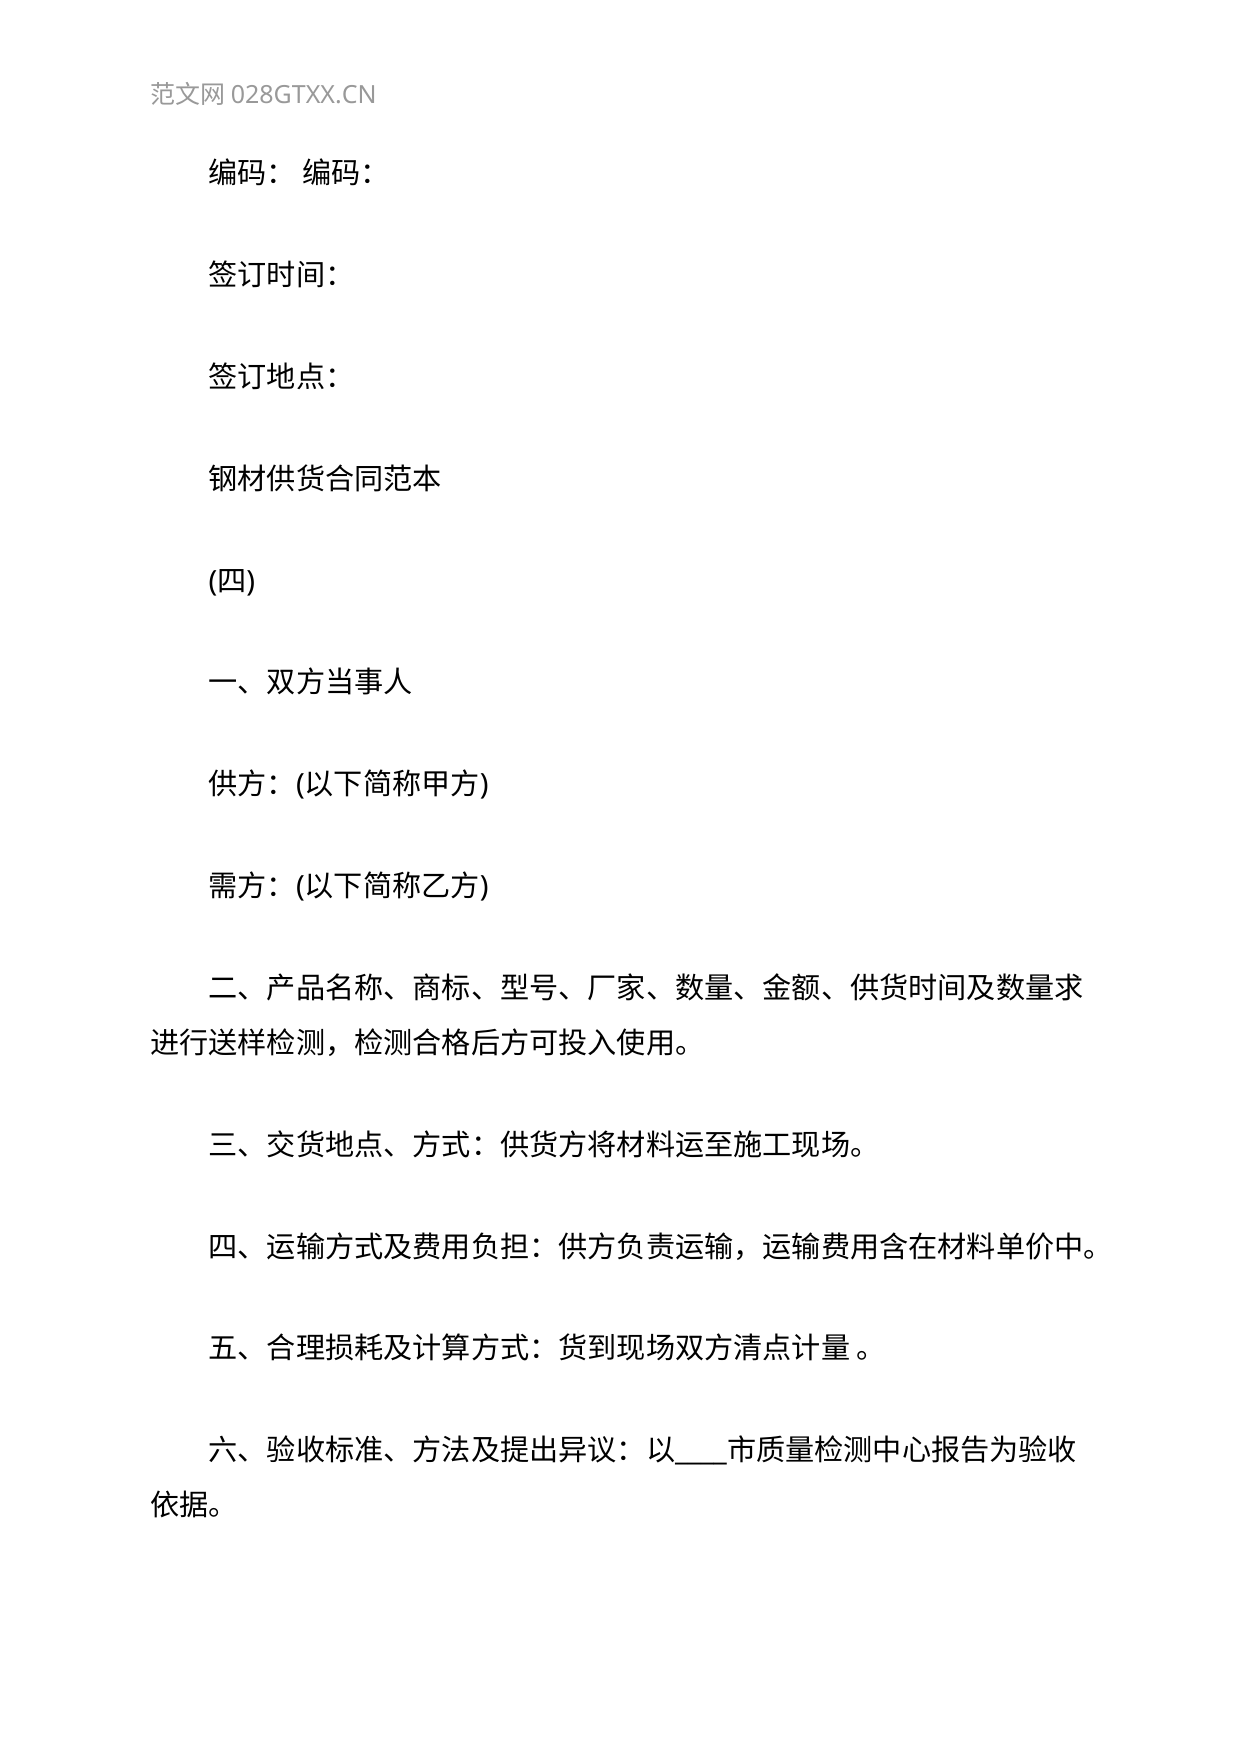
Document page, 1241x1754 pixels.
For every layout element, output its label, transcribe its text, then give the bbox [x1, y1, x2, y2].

text 一、双方当事人 [150, 659, 1090, 701]
text 需方：(以下简称乙方) [150, 863, 1090, 905]
text 六、验收标准、方法及提出异议：以____市质量检测中心报告为验收依据。 [150, 1427, 1090, 1524]
text 钢材供货合同范本 [150, 455, 1090, 498]
text (四) [150, 557, 1090, 599]
text 五、合理损耗及计算方式：货到现场双方清点计量 。 [150, 1325, 1090, 1367]
text 签订地点： [150, 353, 1090, 396]
text 签订时间： [150, 252, 1090, 294]
text 供方：(以下简称甲方) [150, 761, 1090, 803]
text 三、交货地点、方式：供货方将材料运至施工现场。 [150, 1121, 1090, 1164]
text 四、运输方式及费用负担：供方负责运输，运输费用含在材料单价中。 [150, 1223, 1090, 1266]
text 二、产品名称、商标、型号、厂家、数量、金额、供货时间及数量求进行送样检测，检测合格后方可投入使用。 [150, 965, 1090, 1062]
text 编码： 编码： [150, 150, 1090, 192]
